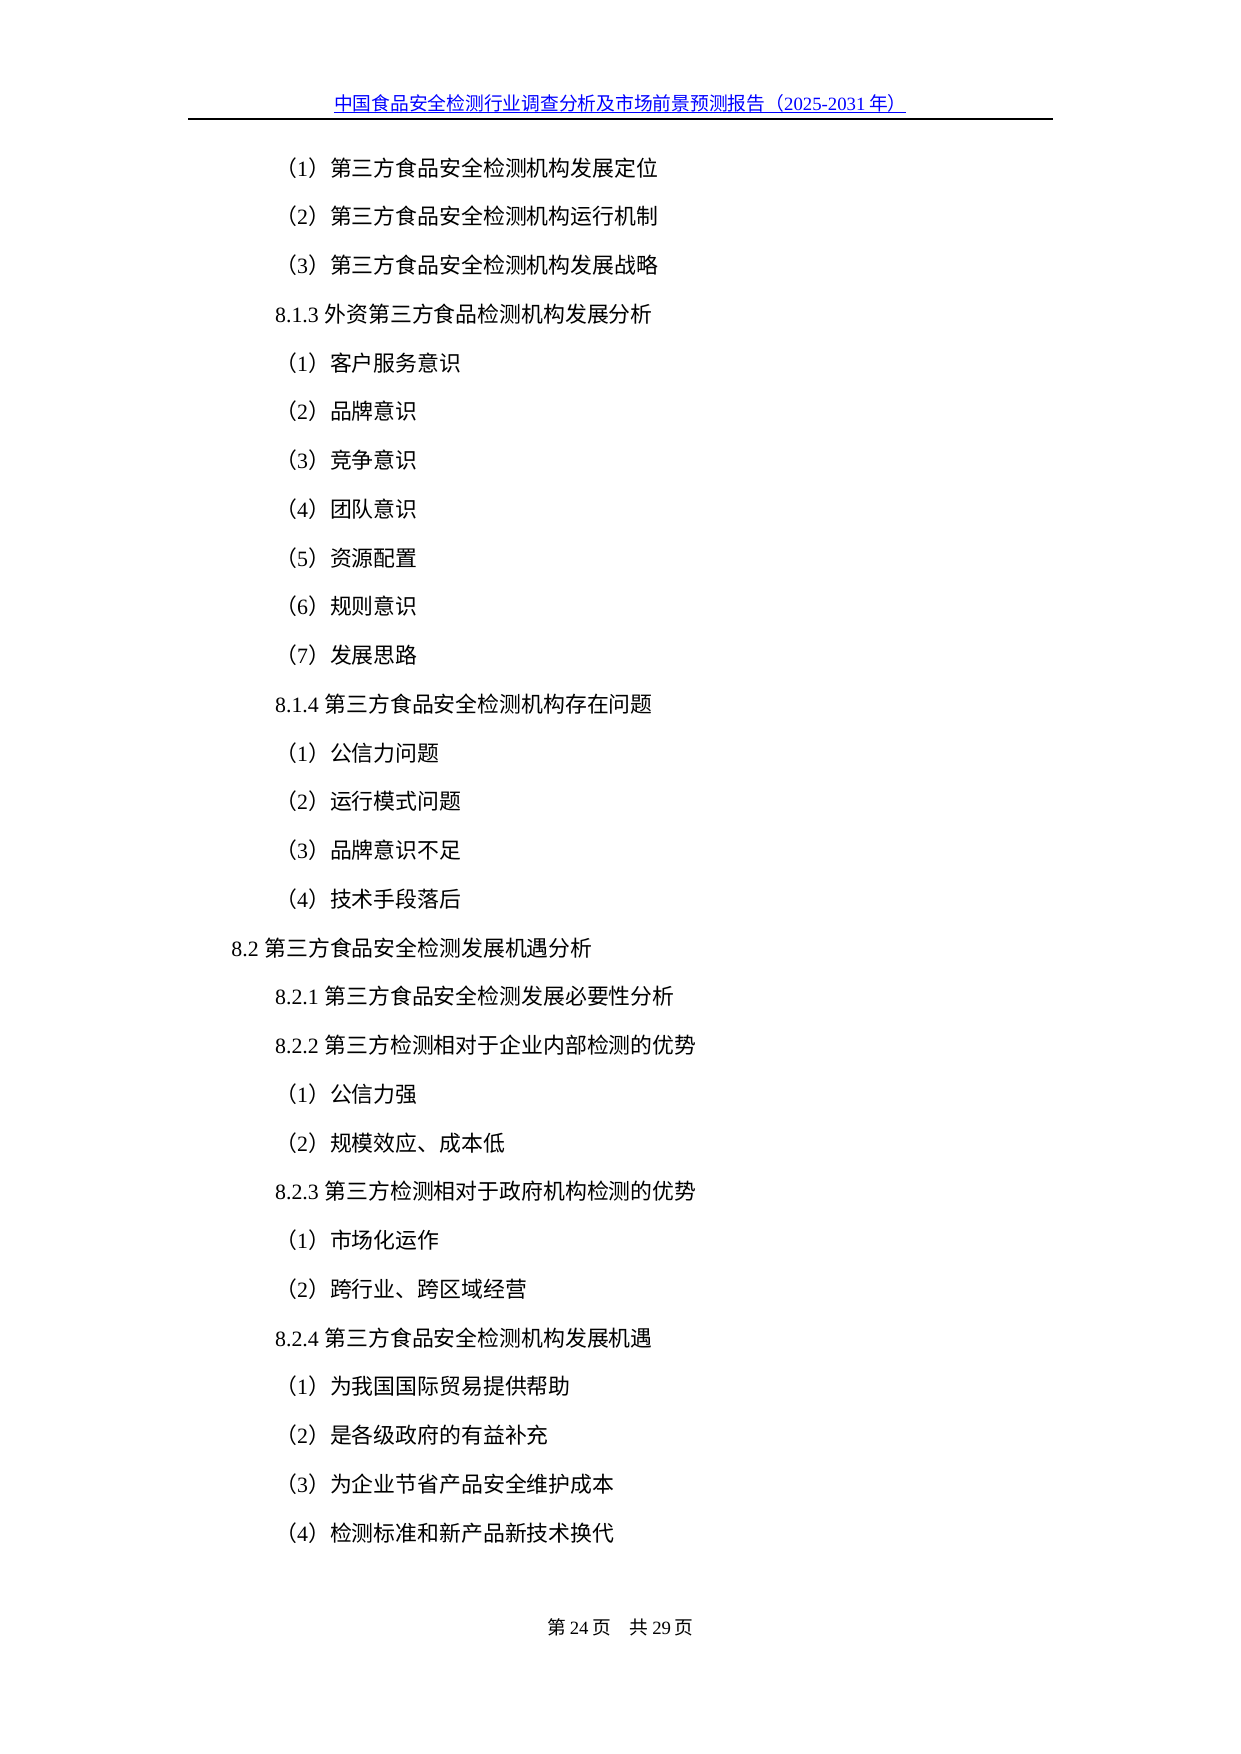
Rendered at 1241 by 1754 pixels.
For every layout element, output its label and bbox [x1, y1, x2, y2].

text [187, 150, 1053, 1548]
